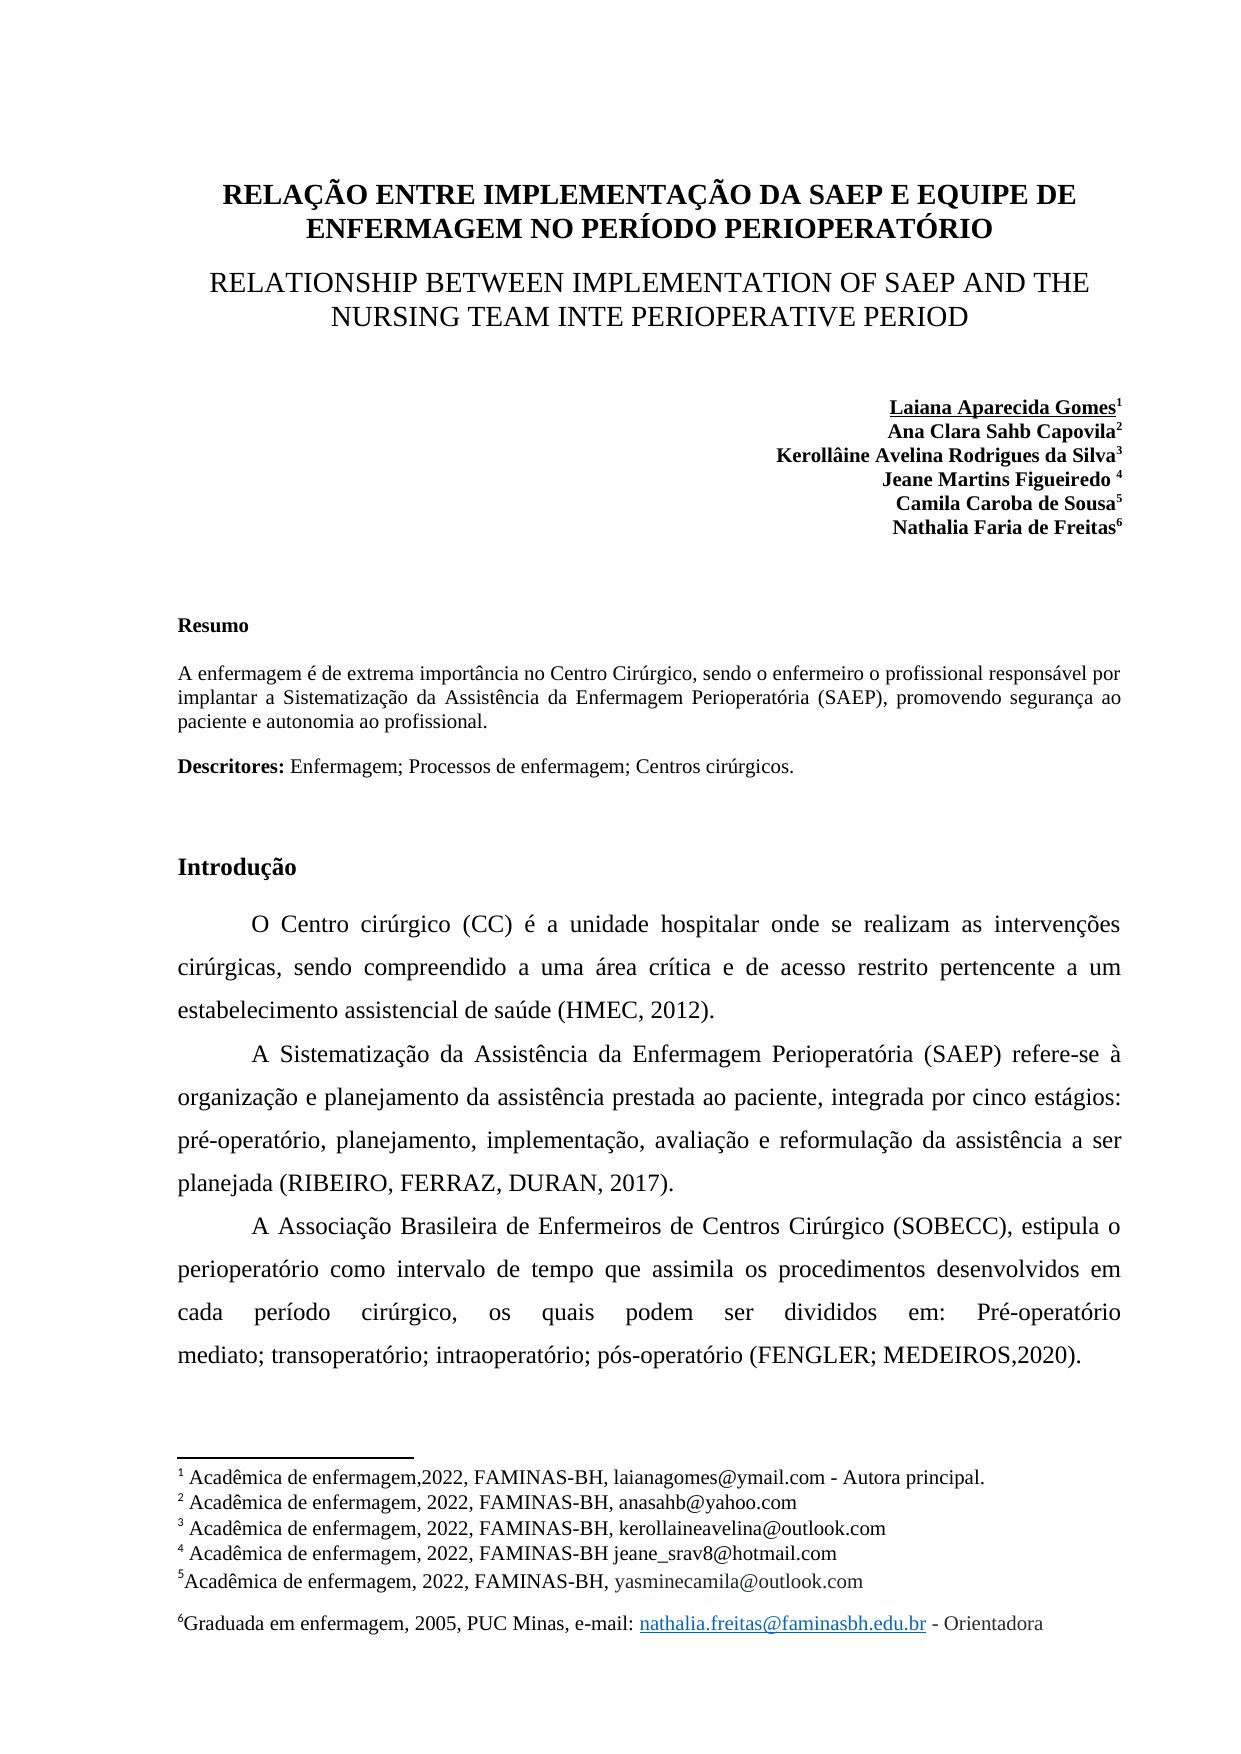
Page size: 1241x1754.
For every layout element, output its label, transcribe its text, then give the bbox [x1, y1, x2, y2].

text Kerollâine Avelina Rodrigues da Silva [177, 443, 1122, 467]
text Resumo [177, 612, 1122, 637]
text Ana Clara Sahb Capovila [177, 419, 1122, 443]
text Camila Caroba de Sousa [177, 491, 1122, 515]
text Introdução [177, 852, 1122, 881]
text RELATIONSHIP BETWEEN IMPLEMENTATION OF SAEP AND THE NURSING TEAM INTE PERIOPERATIVE PERIOD [177, 265, 1122, 332]
text A Associação Brasileira de Enfermeiros de Centros Cirúrgico (SOBECC), estipula o perioperatório como intervalo de tempo que assimila os procedimentos desenvolvidos em cada período cirúrgico, os quais podem ser divididos em: Pré-operatório mediato; transoperatório; intraoperatório; pós-operatório (FENGLER; MEDEIROS,2020). [177, 1211, 1122, 1369]
text RELAÇÃO ENTRE IMPLEMENTAÇÃO DA SAEP E EQUIPE DE ENFERMAGEM NO PERÍODO PERIOPERATÓRIO [177, 177, 1122, 244]
text Descritores: Enfermagem; Processos de enfermagem; Centros cirúrgicos. [177, 754, 1122, 778]
text A enfermagem é de extrema importância no Centro Cirúrgico, sendo o enfermeiro o profissional responsável por implantar a Sistematização da Assistência da Enfermagem Perioperatória (SAEP), promovendo segurança ao paciente e autonomia ao profissional. [177, 661, 1122, 733]
text Laiana Aparecida Gomes [177, 395, 1122, 419]
text Nathalia Faria de Freitas [177, 515, 1122, 539]
text A Sistematização da Assistência da Enfermagem Perioperatória (SAEP) refere-se à organização e planejamento da assistência prestada ao paciente, integrada por cinco estágios: pré-operatório, planejamento, implementação, avaliação e reformulação da assistência a ser planejada (RIBEIRO, FERRAZ, DURAN, 2017). [177, 1039, 1122, 1197]
text Jeane Martins Figueiredo [177, 467, 1122, 491]
text O Centro cirúrgico (CC) é a unidade hospitalar onde se realizam as intervenções cirúrgicas, sendo compreendido a uma área crítica e de acesso restrito pertencente a um estabelecimento assistencial de saúde (HMEC, 2012). [177, 909, 1122, 1024]
